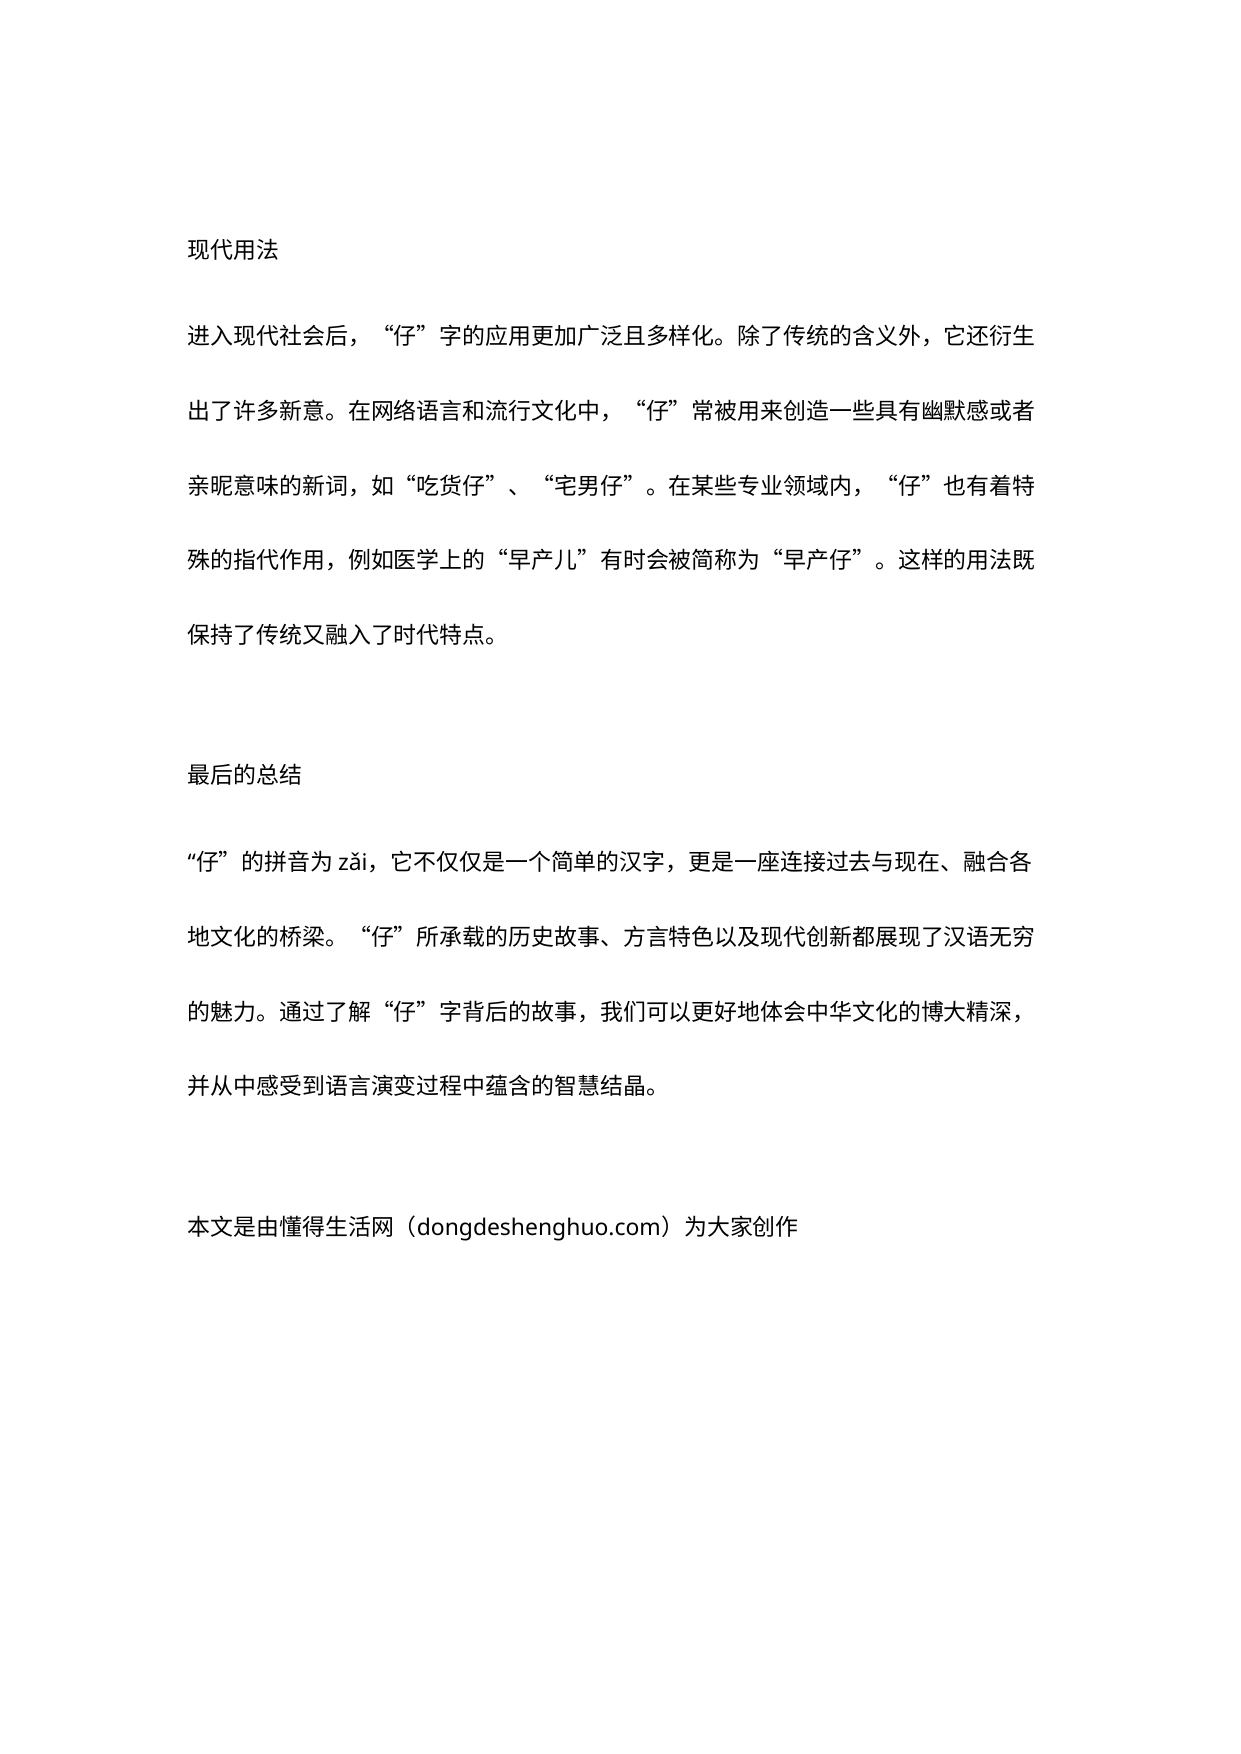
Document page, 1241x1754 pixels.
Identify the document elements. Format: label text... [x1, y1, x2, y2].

text “仔”的拼音为zǎi，它不仅仅是一个简单的汉字，更是一座连接过去与现在、融合各地文化的桥梁。“仔”所承载的历史故事、方言特色以及现代创新都展现了汉语无穷的魅力。通过了解“仔”字背后的故事，我们可以更好地体会中华文化的博大精深，并从中感受到语言演变过程中蕴含的智慧结晶。 [187, 828, 1053, 1117]
text 进入现代社会后，“仔”字的应用更加广泛且多样化。除了传统的含义外，它还衍生出了许多新意。在网络语言和流行文化中，“仔”常被用来创造一些具有幽默感或者亲昵意味的新词，如“吃货仔”、“宅男仔”。在某些专业领域内，“仔”也有着特殊的指代作用，例如医学上的“早产儿”有时会被简称为“早产仔”。这样的用法既保持了传统又融入了时代特点。 [187, 302, 1053, 666]
text 最后的总结 [187, 742, 1053, 807]
text 现代用法 [187, 216, 1053, 281]
text 本文是由懂得生活网（dongdeshenghuo.com）为大家创作 [187, 1193, 1053, 1258]
